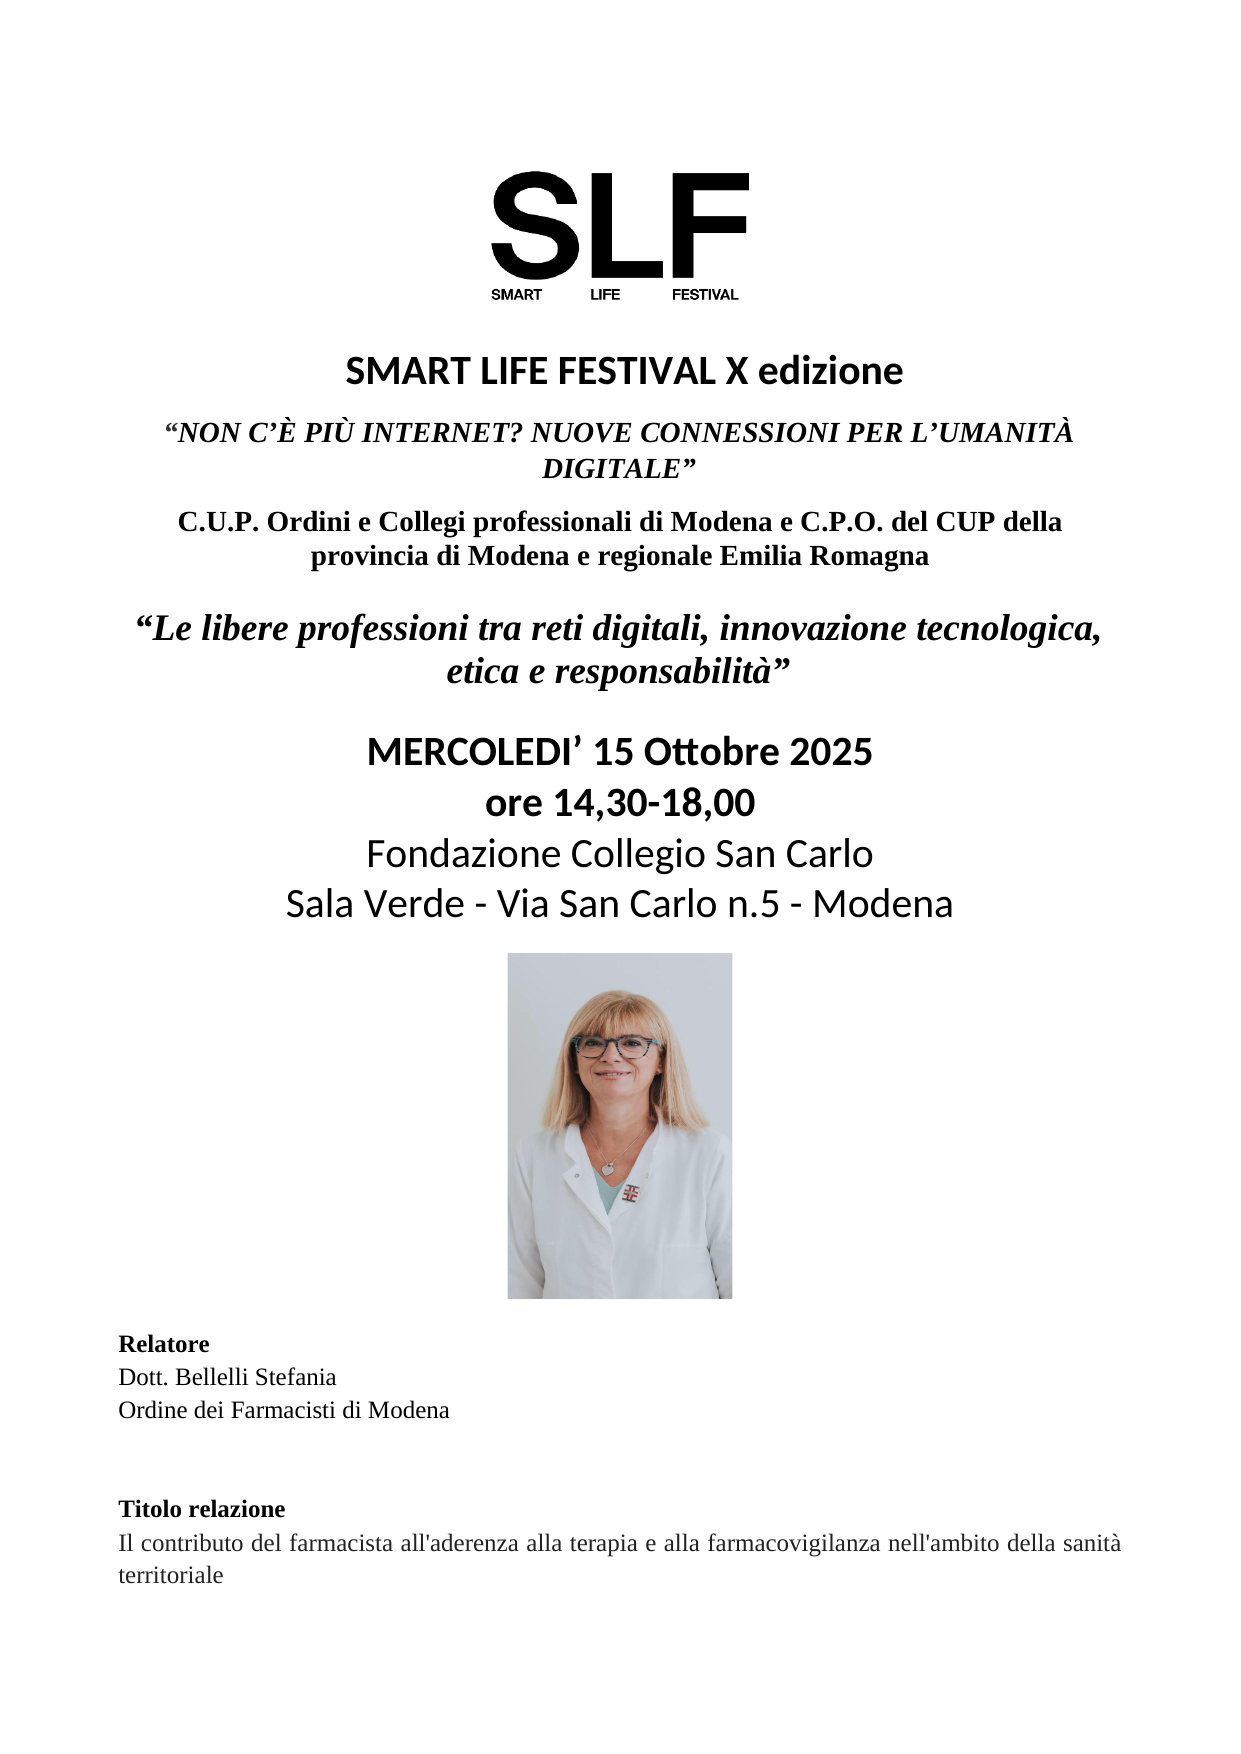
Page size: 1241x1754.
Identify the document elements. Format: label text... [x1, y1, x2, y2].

text C.U.P. Ordini e Collegi professionali di Modena e C.P.O. del CUP della provincia di Modena e regionale Emilia Romagna [118, 504, 1122, 572]
text Fondazione Collegio San Carlo [118, 827, 1122, 877]
text Titolo relazione [118, 1494, 1122, 1523]
text “Le libere professioni tra reti digitali, innovazione tecnologica, etica e responsabilità” [118, 605, 1122, 691]
text MERCOLEDI’ 15 Ottobre 2025 [118, 725, 1122, 776]
picture [507, 953, 733, 1299]
text Dott. Bellelli Stefania [118, 1362, 1122, 1391]
text ore 14,30-18,00 [118, 776, 1122, 827]
text SMART LIFE FESTIVAL X edizione [118, 344, 1122, 395]
text Sala Verde - Via San Carlo n.5 - Modena [118, 877, 1122, 928]
picture [431, 147, 809, 326]
text Relatore [118, 1329, 1122, 1358]
text “NON C’È PIÙ INTERNET? NUOVE CONNESSIONI PER L’UMANITÀ DIGITALE” [118, 416, 1122, 485]
text Ordine dei Farmacisti di Modena [118, 1396, 1122, 1424]
text Il contributo del farmacista all'aderenza alla terapia e alla farmacovigilanza nell'ambito della sanità territoriale [118, 1556, 1122, 1589]
